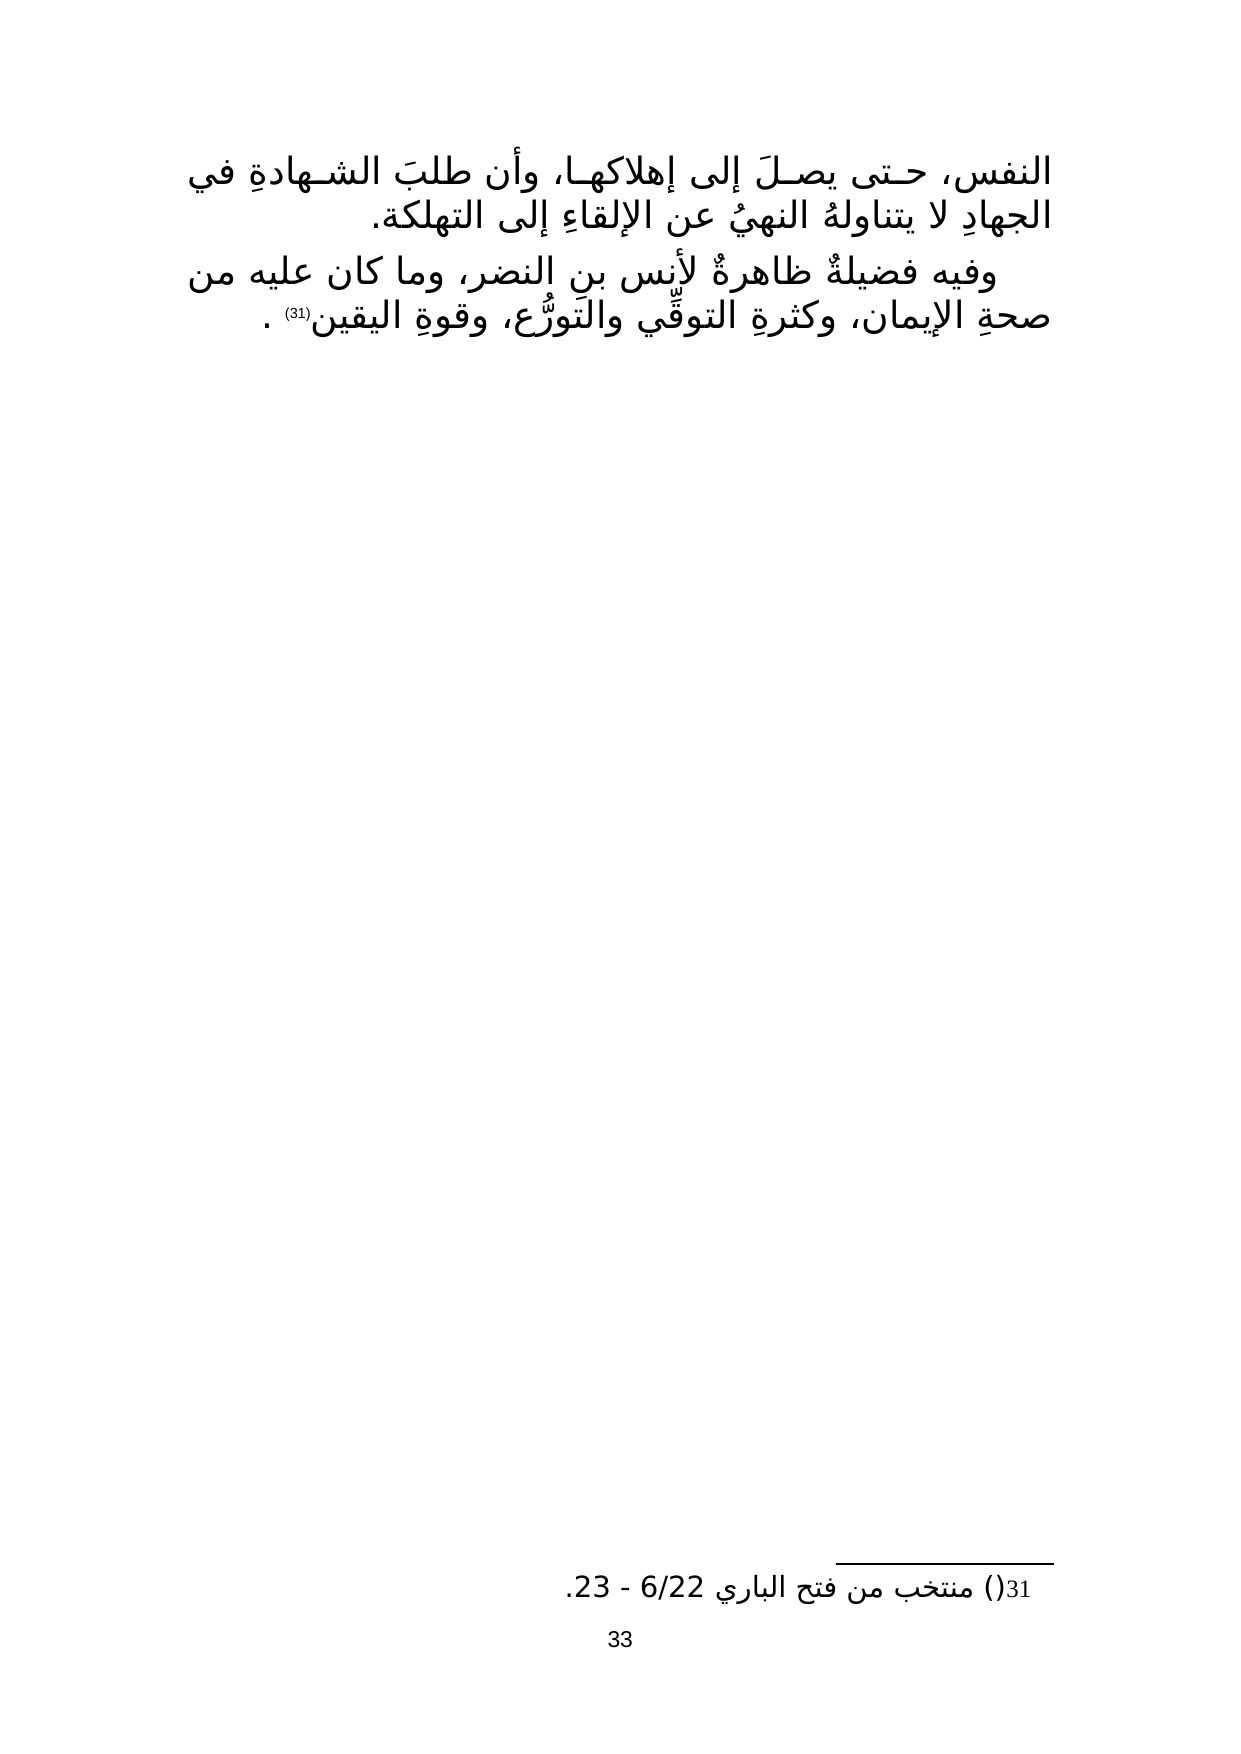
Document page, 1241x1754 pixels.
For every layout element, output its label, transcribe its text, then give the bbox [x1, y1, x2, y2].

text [187, 150, 1053, 237]
text وفيه فضيلةٌ ظاهرةٌ لأنس بنِ النضر، وما كان عليه من صحةِ الإيمان، وكثرةِ التوقِّي والتورُّع، وقوةِ اليقين() . [187, 250, 1053, 337]
